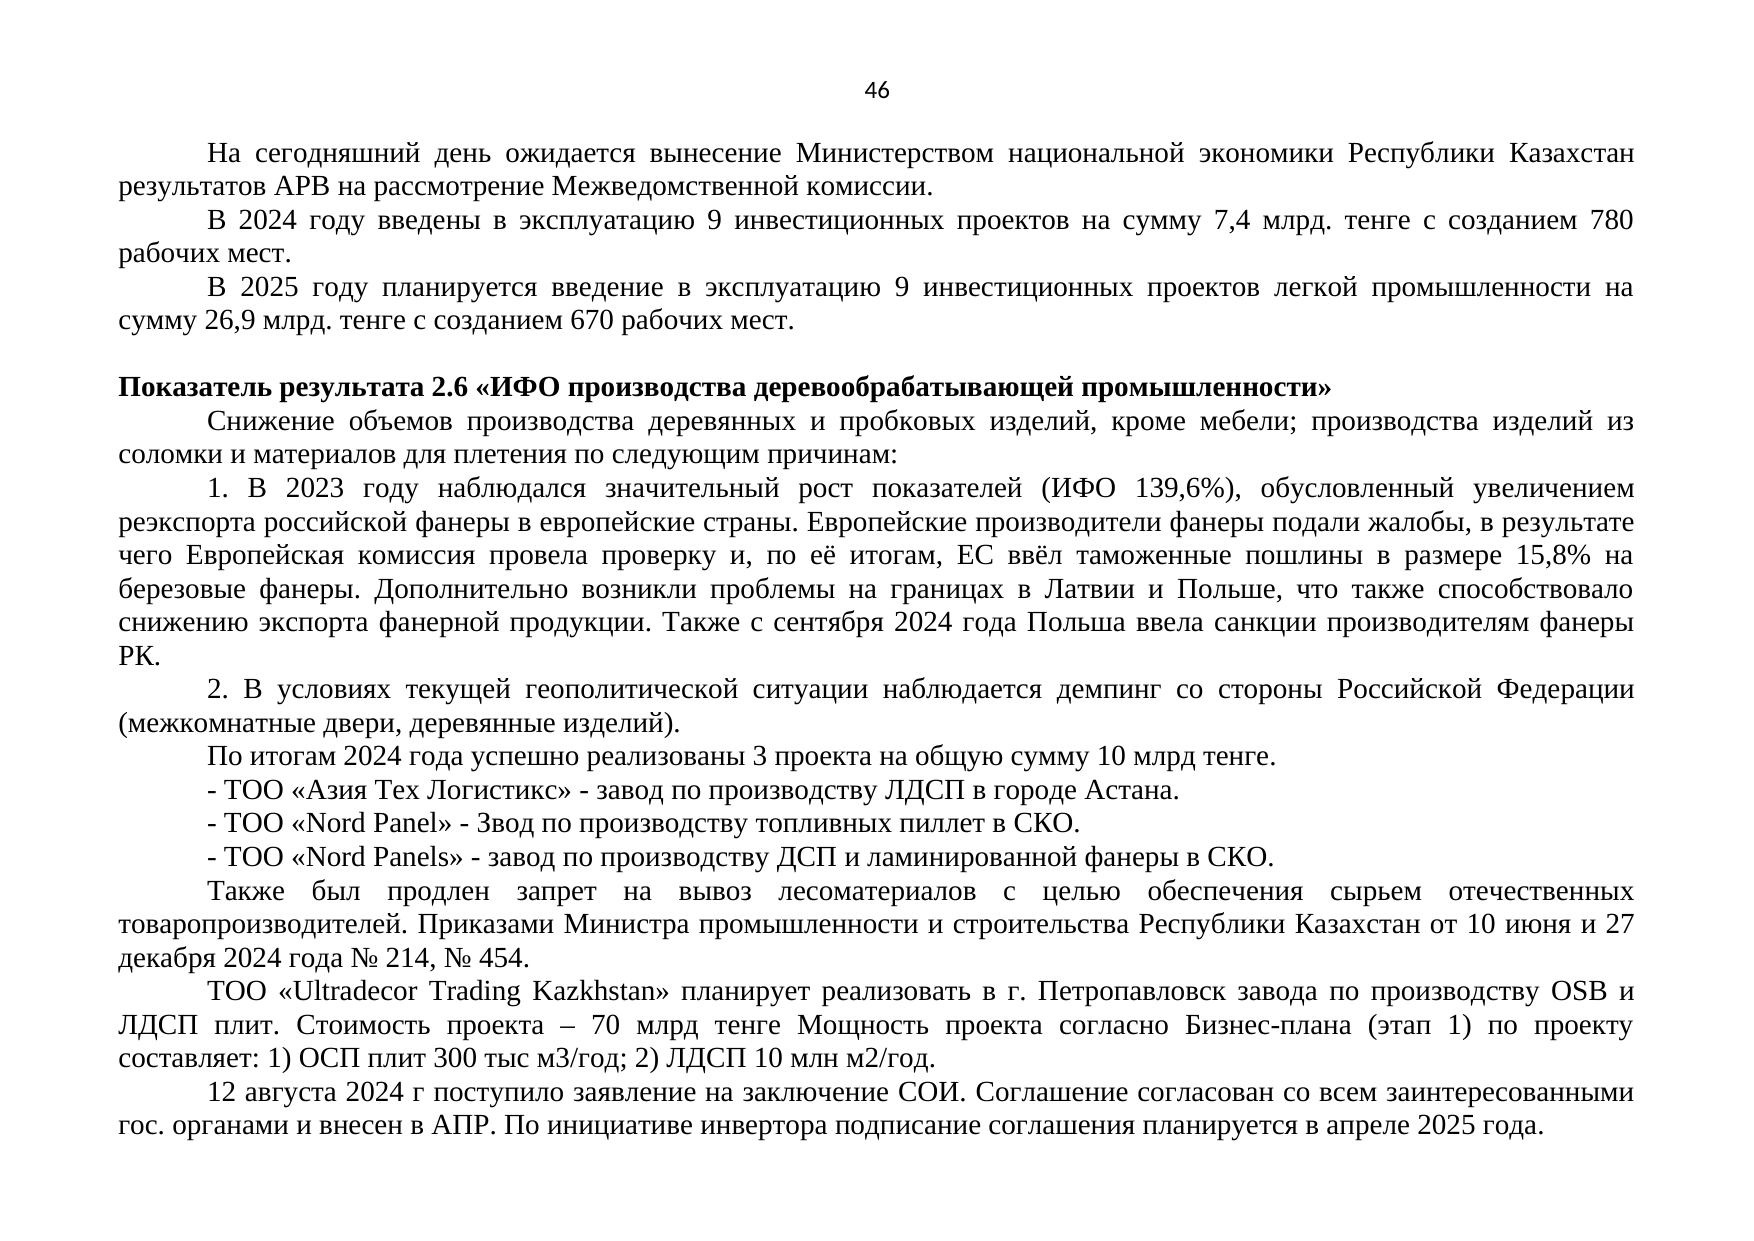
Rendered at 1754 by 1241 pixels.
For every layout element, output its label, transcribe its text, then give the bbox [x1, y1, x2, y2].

text Снижение объемов производства деревянных и пробковых изделий, кроме мебели; производства изделий из соломки и материалов для плетения по следующим причинам: [118, 403, 1636, 470]
text TОО «Ultradecor Trading Kazkhstan» планирует реализовать в г. Петропавловск завода по производству OSB и ЛДСП плит. Стоимость проекта – 70 млрд тенге Мощность проекта согласно Бизнес-плана (этап 1) по проекту составляет: 1) ОСП плит 300 тыс м3/год; 2) ЛДСП 10 млн м2/год. [118, 973, 1636, 1074]
text В 2025 году планируется введение в эксплуатацию 9 инвестиционных проектов легкой промышленности на сумму 26,9 млрд. тенге с созданием 670 рабочих мест. [118, 269, 1636, 336]
text 2. В условиях текущей геополитической ситуации наблюдается демпинг со стороны Российской Федерации (межкомнатные двери, деревянные изделий). [118, 671, 1636, 738]
list Показатель результата 2.6 «ИФО производства деревообрабатывающей промышленности» [118, 369, 1636, 403]
text По итогам 2024 года успешно реализованы 3 проекта на общую сумму 10 млрд тенге. [118, 738, 1636, 772]
text В 2024 году введены в эксплуатацию 9 инвестиционных проектов на сумму 7,4 млрд. тенге с созданием 780 рабочих мест. [118, 202, 1636, 269]
text - ТОО «Азия Тех Логистикс» - завод по производству ЛДСП в городе Астана. [118, 772, 1636, 806]
text 1. В 2023 году наблюдался значительный рост показателей (ИФО 139,6%), обусловленный увеличением реэкспорта российской фанеры в европейские страны. Европейские производители фанеры подали жалобы, в результате чего Европейская комиссия провела проверку и, по её итогам, ЕС ввёл таможенные пошлины в размере 15,8% на березовые фанеры. Дополнительно возникли проблемы на границах в Латвии и Польше, что также способствовало снижению экспорта фанерной продукции. Также с сентября 2024 года Польша ввела санкции производителям фанеры РК. [118, 470, 1636, 671]
text На сегодняшний день ожидается вынесение Министерством национальной экономики Республики Казахстан результатов АРВ на рассмотрение Межведомственной комиссии. [118, 135, 1636, 202]
text 12 августа 2024 г поступило заявление на заключение СОИ. Соглашение согласован со всем заинтересованными гос. органами и внесен в АПР. По инициативе инвертора подписание соглашения планируется в апреле 2025 года. [118, 1074, 1636, 1141]
text - ТОО «Nord Panel» - Звод по производству топливных пиллет в СКО. [118, 806, 1636, 839]
text Также был продлен запрет на вывоз лесоматериалов с целью обеспечения сырьем отечественных товаропроизводителей. Приказами Министра промышленности и строительства Республики Казахстан от 10 июня и 27 декабря 2024 года № 214, № 454. [118, 873, 1636, 973]
text - ТОО «Nord Panels» - завод по производству ДСП и ламинированной фанеры в СКО. [118, 839, 1636, 873]
